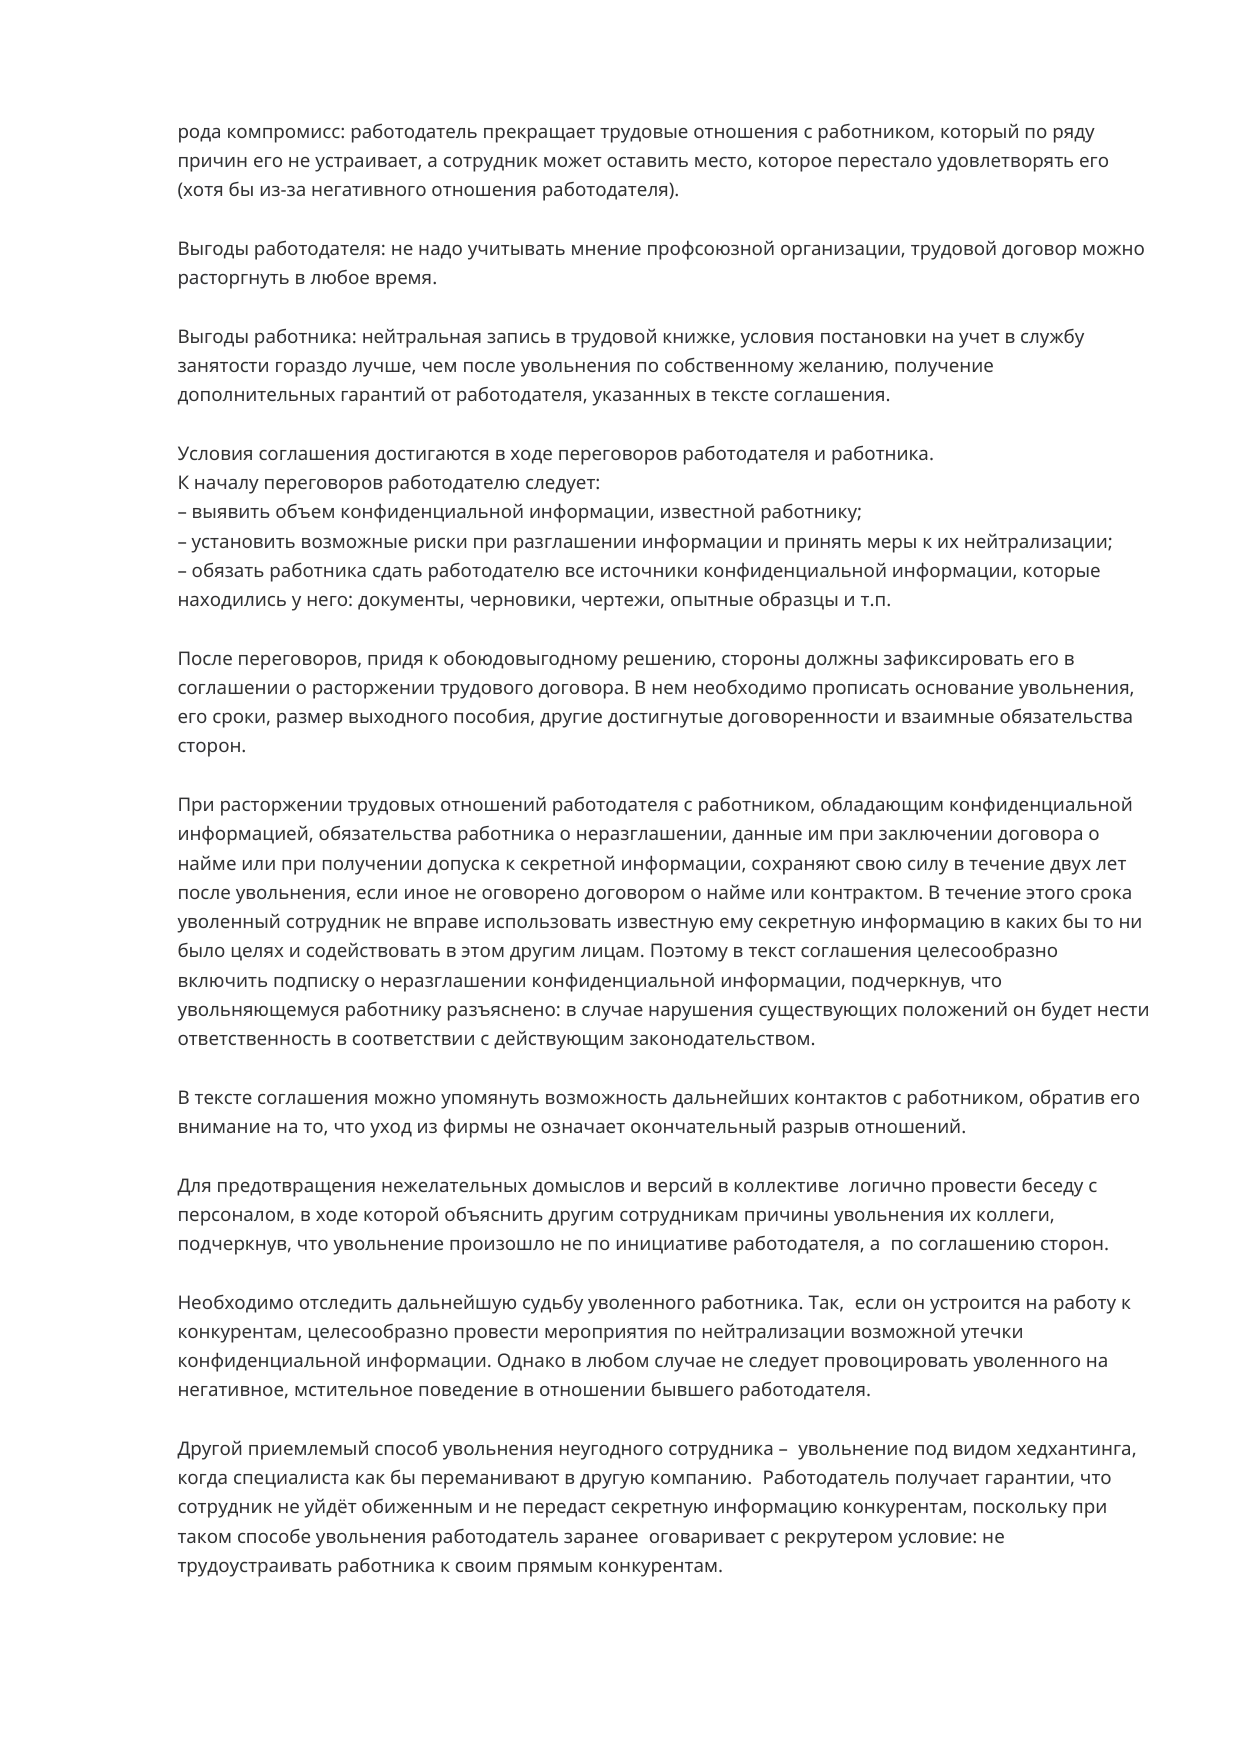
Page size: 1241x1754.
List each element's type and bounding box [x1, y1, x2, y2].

text [177, 118, 1152, 1607]
